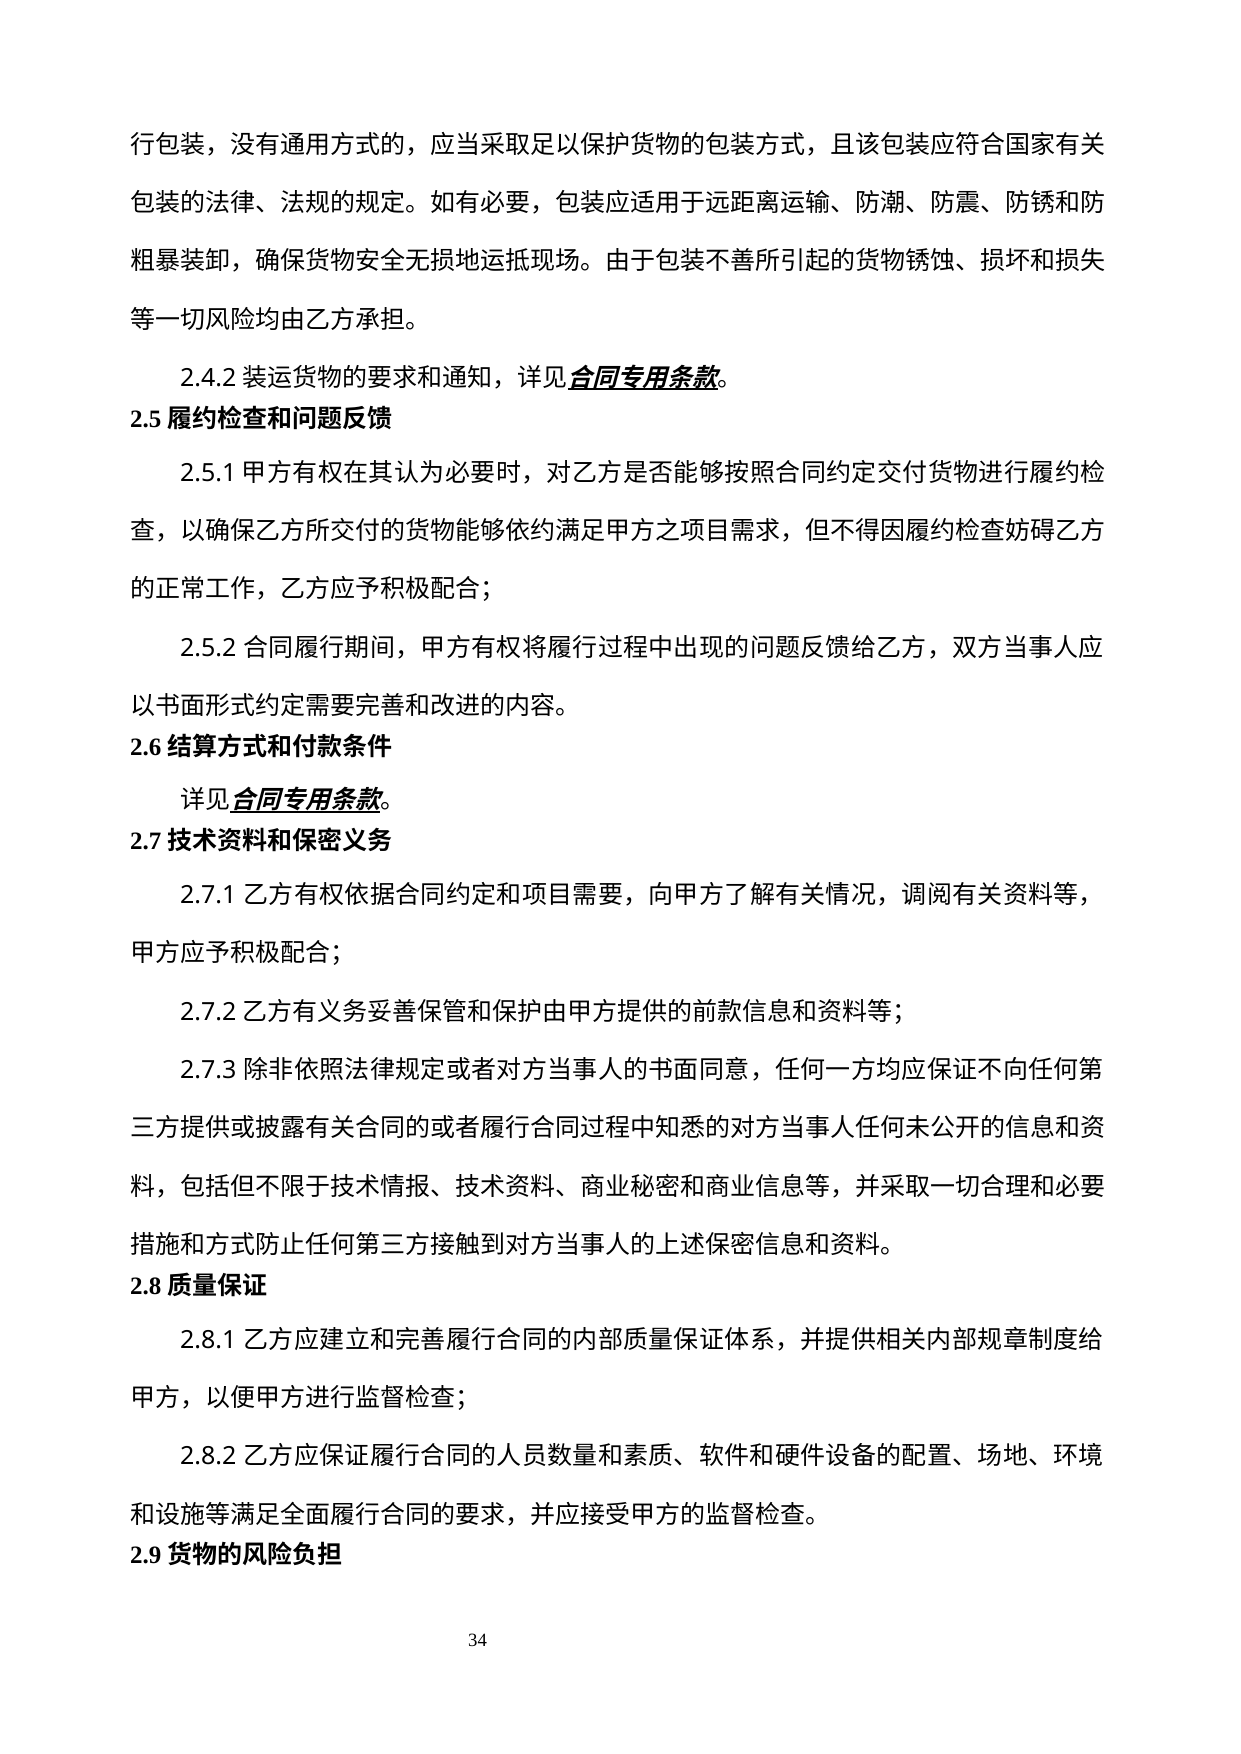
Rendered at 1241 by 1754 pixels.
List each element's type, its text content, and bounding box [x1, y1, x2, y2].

text 2.7 技术资料和保密义务 [130, 821, 1106, 857]
text 详见合同专用条款。 [130, 762, 1106, 821]
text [130, 106, 1106, 340]
text 2.9 货物的风险负担 [130, 1535, 1106, 1571]
text 2.8.1 乙方应建立和完善履行合同的内部质量保证体系，并提供相关内部规章制度给甲方，以便甲方进行监督检查； [130, 1301, 1106, 1418]
text 2.7.2 乙方有义务妥善保管和保护由甲方提供的前款信息和资料等； [130, 973, 1106, 1032]
text 2.5.1甲方有权在其认为必要时，对乙方是否能够按照合同约定交付货物进行履约检查，以确保乙方所交付的货物能够依约满足甲方之项目需求，但不得因履约检查妨碍乙方的正常工作，乙方应予积极配合； [130, 434, 1106, 609]
text 2.5 履约检查和问题反馈 [130, 398, 1106, 434]
text 2.7.1 乙方有权依据合同约定和项目需要，向甲方了解有关情况，调阅有关资料等，甲方应予积极配合； [130, 857, 1106, 973]
text 2.4.2 装运货物的要求和通知，详见合同专用条款。 [130, 340, 1106, 398]
text 2.7.3 除非依照法律规定或者对方当事人的书面同意，任何一方均应保证不向任何第三方提供或披露有关合同的或者履行合同过程中知悉的对方当事人任何未公开的信息和资料，包括但不限于技术情报、技术资料、商业秘密和商业信息等，并采取一切合理和必要措施和方式防止任何第三方接触到对方当事人的上述保密信息和资料。 [130, 1032, 1106, 1265]
text 2.8.2 乙方应保证履行合同的人员数量和素质、软件和硬件设备的配置、场地、环境和设施等满足全面履行合同的要求，并应接受甲方的监督检查。 [130, 1418, 1106, 1535]
text 2.5.2 合同履行期间，甲方有权将履行过程中出现的问题反馈给乙方，双方当事人应以书面形式约定需要完善和改进的内容。 [130, 609, 1106, 726]
text 2.6 结算方式和付款条件 [130, 726, 1106, 762]
text 2.8 质量保证 [130, 1265, 1106, 1301]
